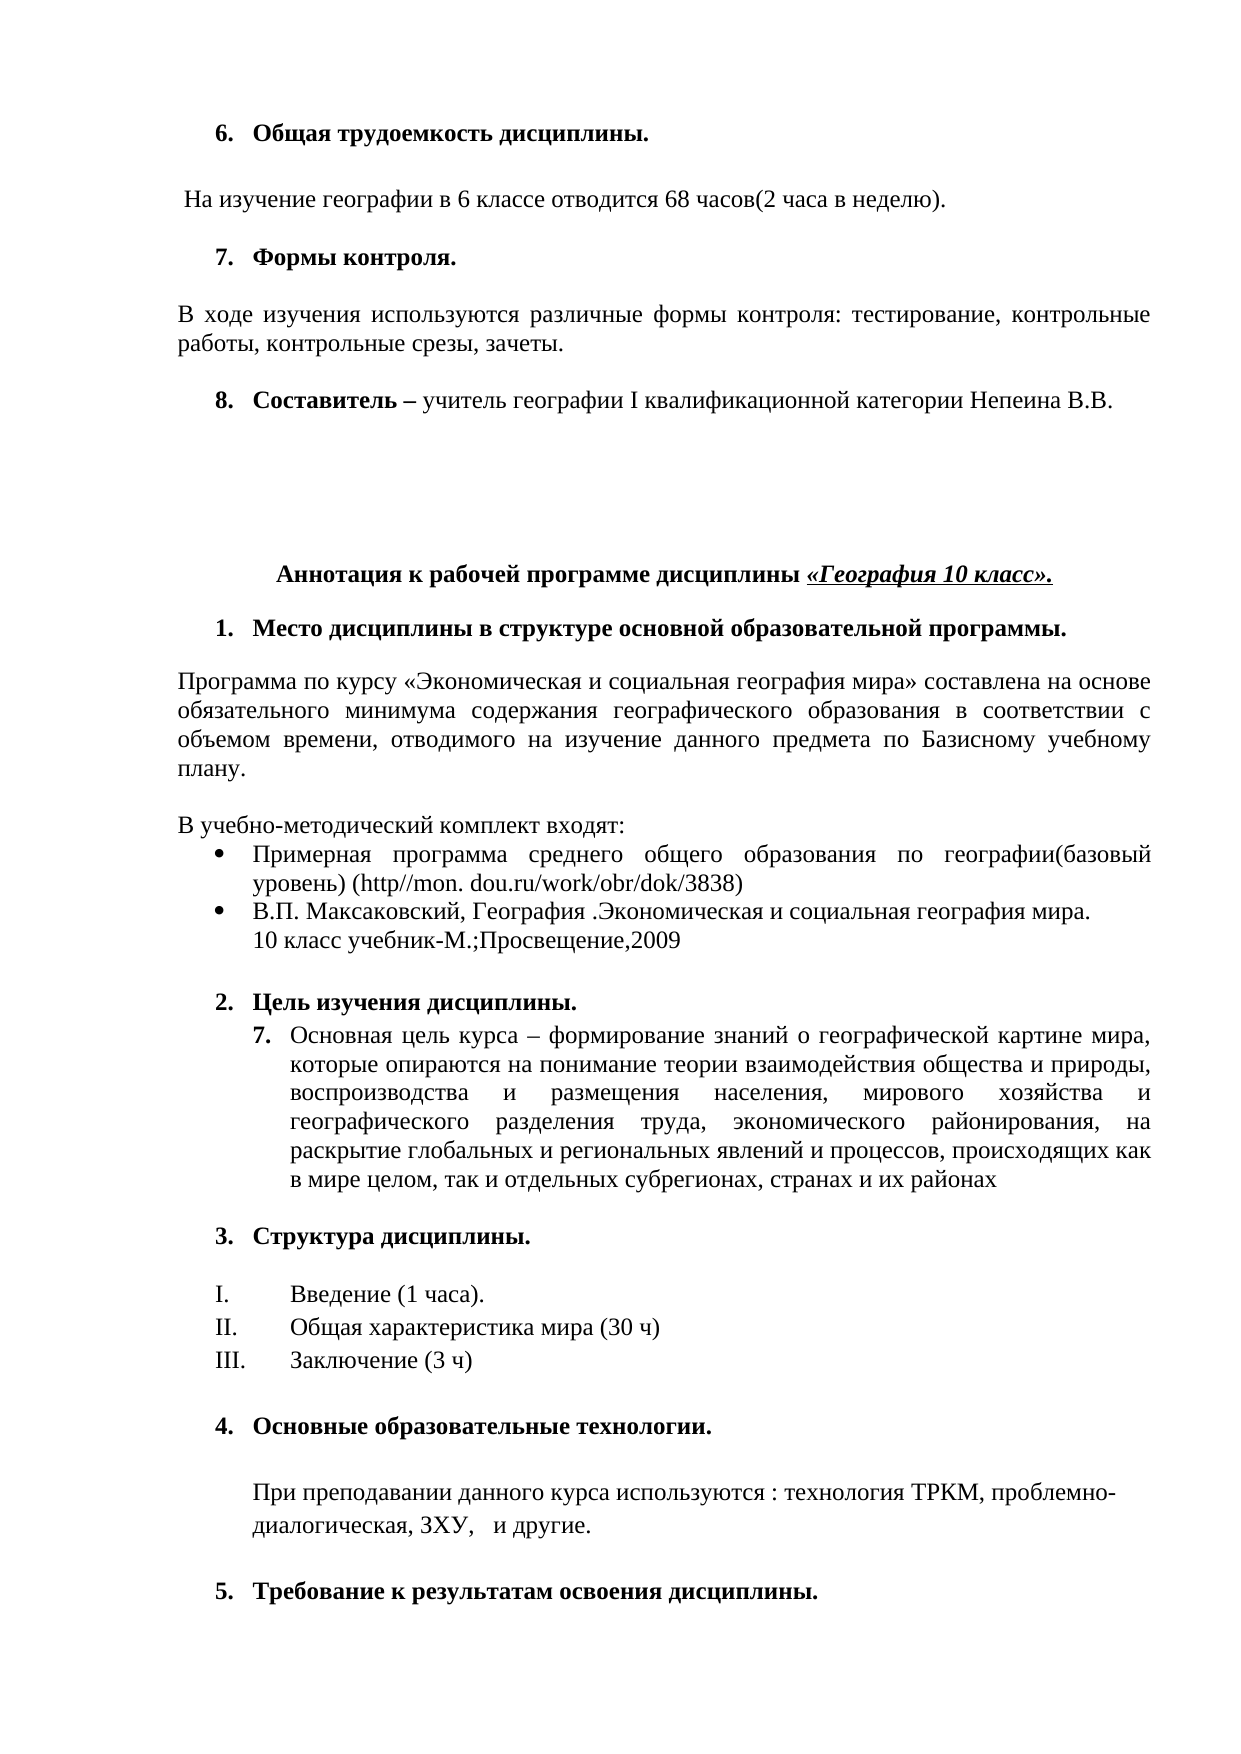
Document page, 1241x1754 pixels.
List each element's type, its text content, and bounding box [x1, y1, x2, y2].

list Общая характеристика мира (30 ч) [215, 1312, 1152, 1341]
list Основные образовательные технологии. [215, 1411, 1152, 1439]
list 10 класс учебник-М.;Просвещение,2009 [252, 925, 1152, 954]
list Структура дисциплины. [215, 1221, 1152, 1250]
list Формы контроля. [215, 242, 1152, 270]
list Место дисциплины в структуре основной образовательной программы. [215, 613, 1152, 641]
list В.П. Максаковский, География .Экономическая и социальная география мира. [215, 896, 1152, 925]
text В учебно-методический комплект входят: [177, 810, 1152, 839]
list При преподавании данного курса используются : технология ТРКМ, проблемно-диалогическая, ЗХУ, и другие. [252, 1477, 1152, 1539]
list Введение (1 часа). [215, 1279, 1152, 1307]
text Программа по курсу «Экономическая и социальная география мира» составлена на основе обязательного минимума содержания географического образования в соответствии с объемом времени, отводимого на изучение данного предмета по Базисному учебному плану. [177, 666, 1152, 781]
list Заключение (3 ч) [215, 1345, 1152, 1373]
list Цель изучения дисциплины. [215, 987, 1152, 1016]
text На изучение географии в 6 классе отводится 68 часов(2 часа в неделю). [177, 184, 1152, 213]
list Основная цель курса – формирование знаний о географической картине мира, которые опираются на понимание теории взаимодействия общества и природы, воспроизводства и размещения населения, мирового хозяйства и географического разделения труда, экономического районирования, на раскрытие глобальных и региональных явлений и процессов, происходящих как в мире целом, так и отдельных субрегионах, странах и их районах [252, 1020, 1152, 1192]
list Составитель – учитель географии I квалификационной категории Непеина В.В. [215, 385, 1152, 414]
text В ходе изучения используются различные формы контроля: тестирование, контрольные работы, контрольные срезы, зачеты. [177, 299, 1152, 357]
list Требование к результатам освоения дисциплины. [215, 1576, 1152, 1605]
text Аннотация к рабочей программе дисциплины «География 10 класс». [177, 559, 1152, 587]
list Примерная программа среднего общего образования по географии(базовый уровень) (http//mon. dou.ru/work/obr/dok/3838) [215, 839, 1152, 896]
list Общая трудоемкость дисциплины. [215, 118, 1152, 147]
